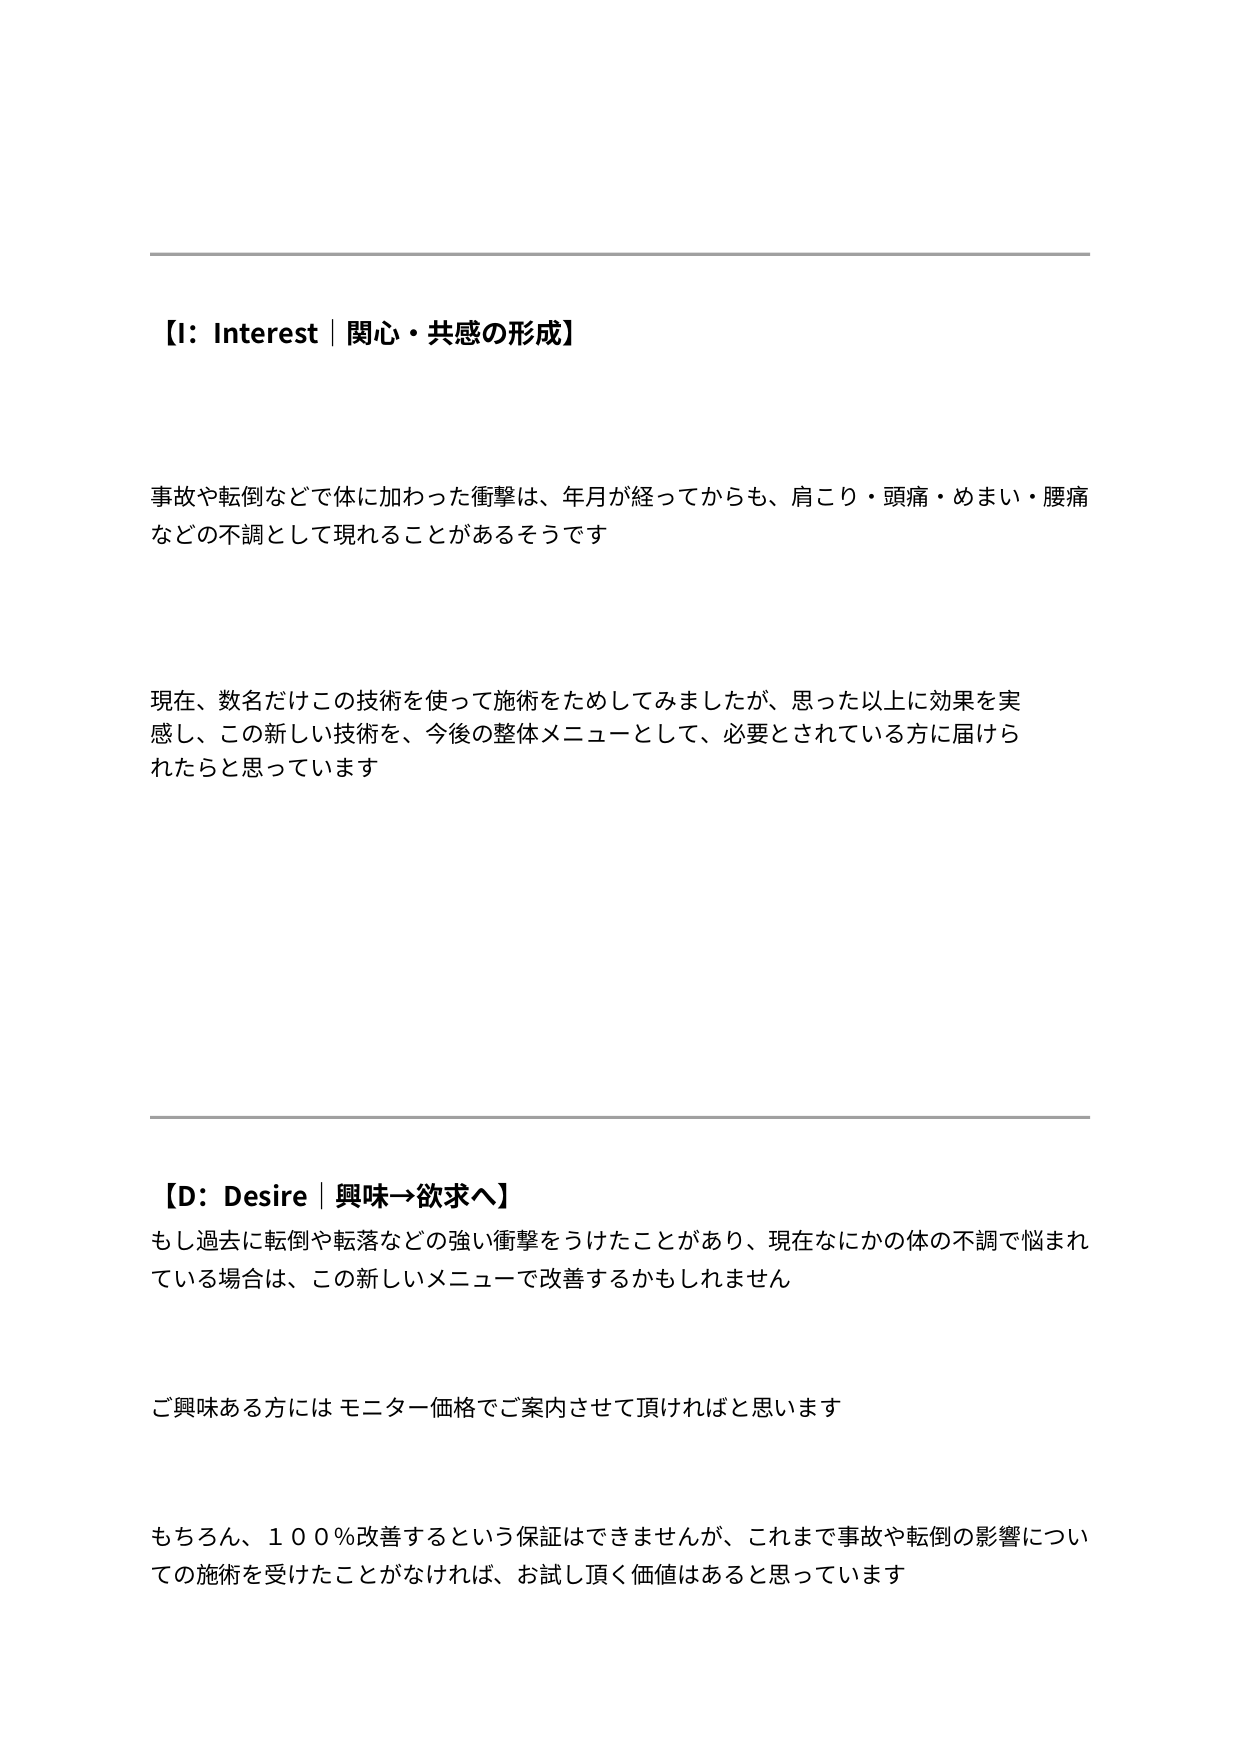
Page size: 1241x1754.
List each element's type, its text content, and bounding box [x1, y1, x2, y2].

text もちろん、１００％改善するという保証はできませんが、これまで事故や転倒の影響についての施術を受けたことがなければ、お試し頂く価値はあると思っています [150, 1518, 1090, 1590]
subtitle 【I：Interest｜関心・共感の形成】 [150, 312, 1090, 351]
text もし過去に転倒や転落などの強い衝撃をうけたことがあり、現在なにかの体の不調で悩まれている場合は、この新しいメニューで改善するかもしれません [150, 1223, 1090, 1294]
text 現在、数名だけこの技術を使って施術をためしてみましたが、思った以上に効果を実感し、この新しい技術を、今後の整体メニューとして、必要とされている方に届けられたらと思っています [150, 683, 1028, 783]
text ご興味ある方には モニター価格でご案内させて頂ければと思います [150, 1390, 1090, 1423]
text 事故や転倒などで体に加わった衝撃は、年月が経ってからも、肩こり・頭痛・めまい・腰痛などの不調として現れることがあるそうです [150, 479, 1090, 550]
subtitle 【D：Desire｜興味→欲求へ】 [150, 1175, 1090, 1214]
